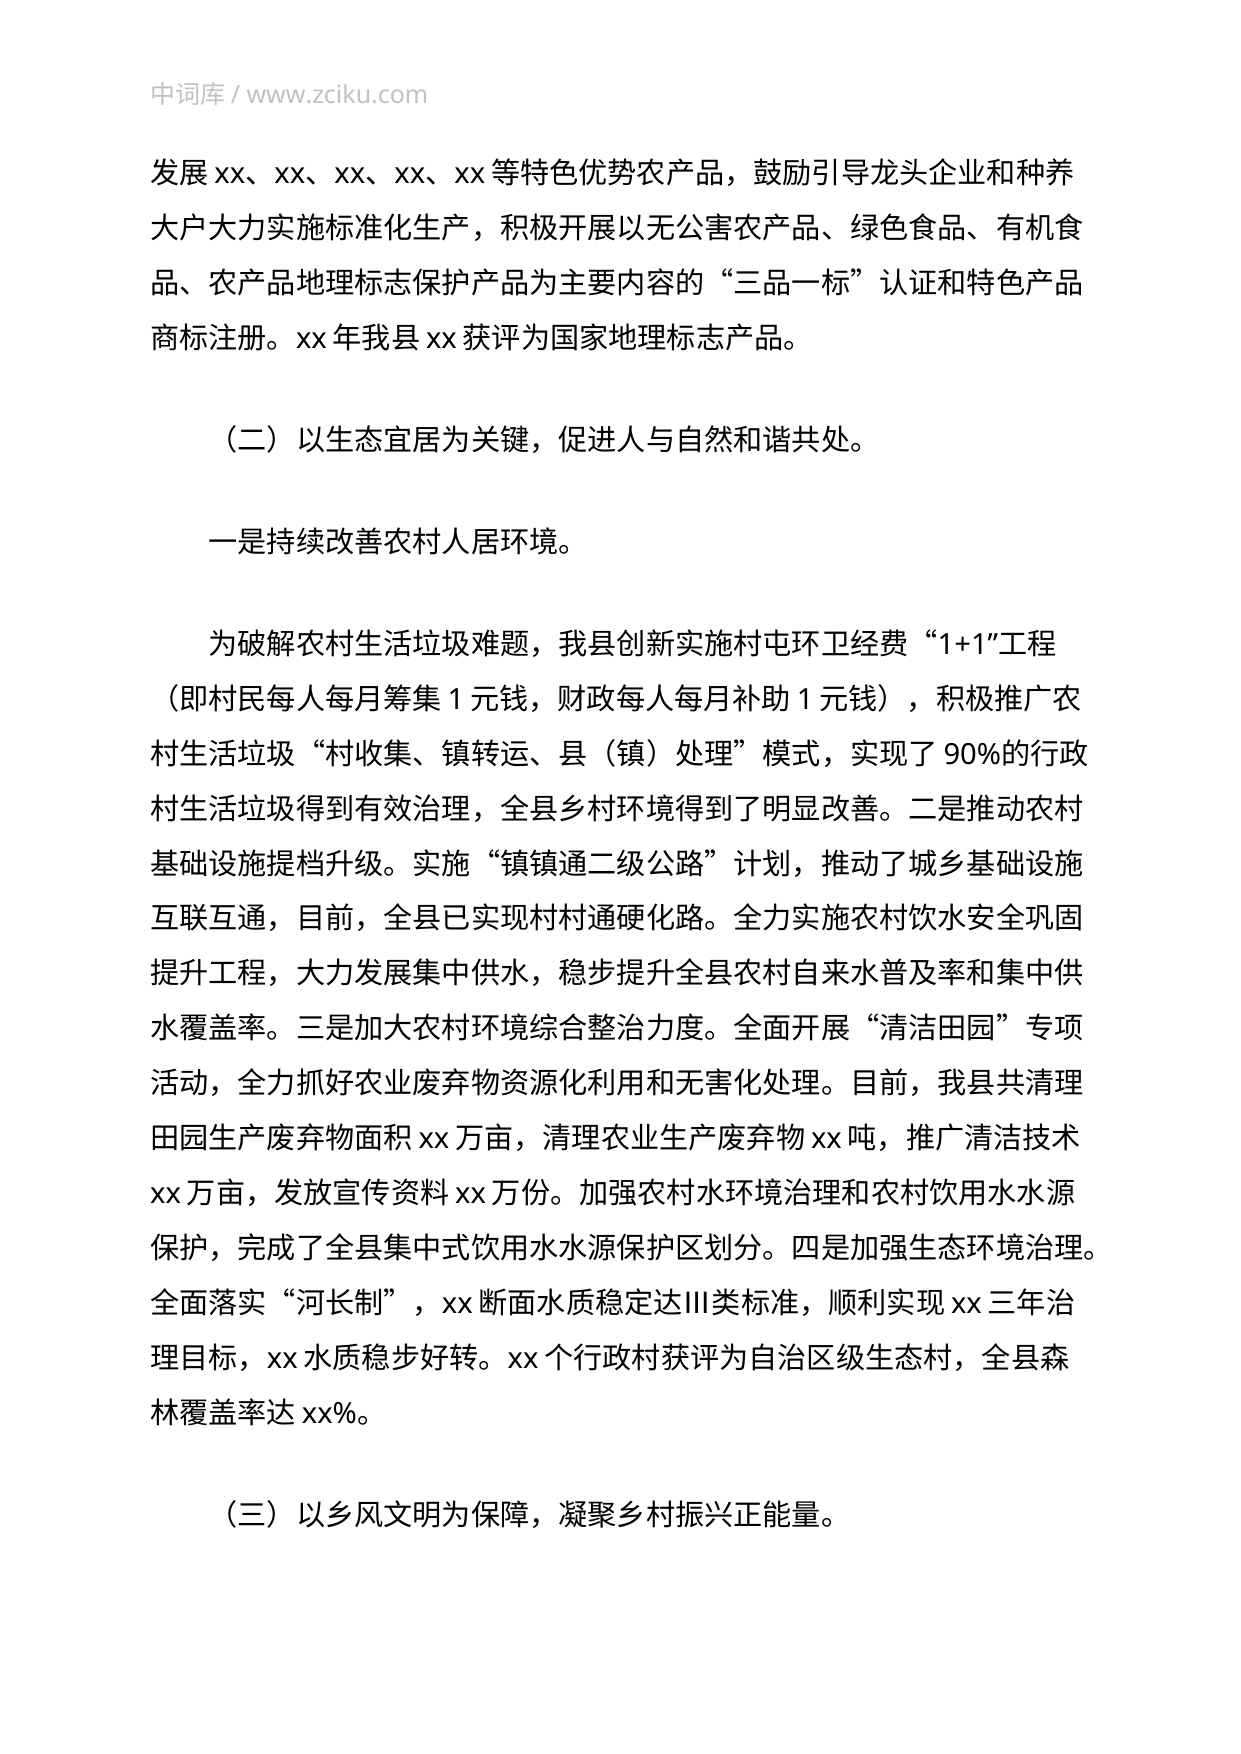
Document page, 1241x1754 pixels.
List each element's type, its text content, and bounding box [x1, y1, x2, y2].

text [150, 150, 1090, 357]
text 为破解农村生活垃圾难题，我县创新实施村屯环卫经费“1+1”工程（即村民每人每月筹集1元钱，财政每人每月补助1元钱），积极推广农村生活垃圾“村收集、镇转运、县（镇）处理”模式，实现了90%的行政村生活垃圾得到有效治理，全县乡村环境得到了明显改善。二是推动农村基础设施提档升级。实施“镇镇通二级公路”计划，推动了城乡基础设施互联互通，目前，全县已实现村村通硬化路。全力实施农村饮水安全巩固提升工程，大力发展集中供水，稳步提升全县农村自来水普及率和集中供水覆盖率。三是加大农村环境综合整治力度。全面开展“清洁田园”专项活动，全力抓好农业废弃物资源化利用和无害化处理。目前，我县共清理田园生产废弃物面积xx万亩，清理农业生产废弃物xx吨，推广清洁技术xx万亩，发放宣传资料xx万份。加强农村水环境治理和农村饮用水水源保护，完成了全县集中式饮用水水源保护区划分。四是加强生态环境治理。全面落实“河长制”，xx断面水质稳定达Ⅲ类标准，顺利实现xx三年治理目标，xx水质稳步好转。xx个行政村获评为自治区级生态村，全县森林覆盖率达xx%。 [150, 620, 1090, 1432]
text 一是持续改善农村人居环境。 [150, 518, 1090, 561]
text （二）以生态宜居为关键，促进人与自然和谐共处。 [150, 417, 1090, 459]
text （三）以乡风文明为保障，凝聚乡村振兴正能量。 [150, 1492, 1090, 1534]
